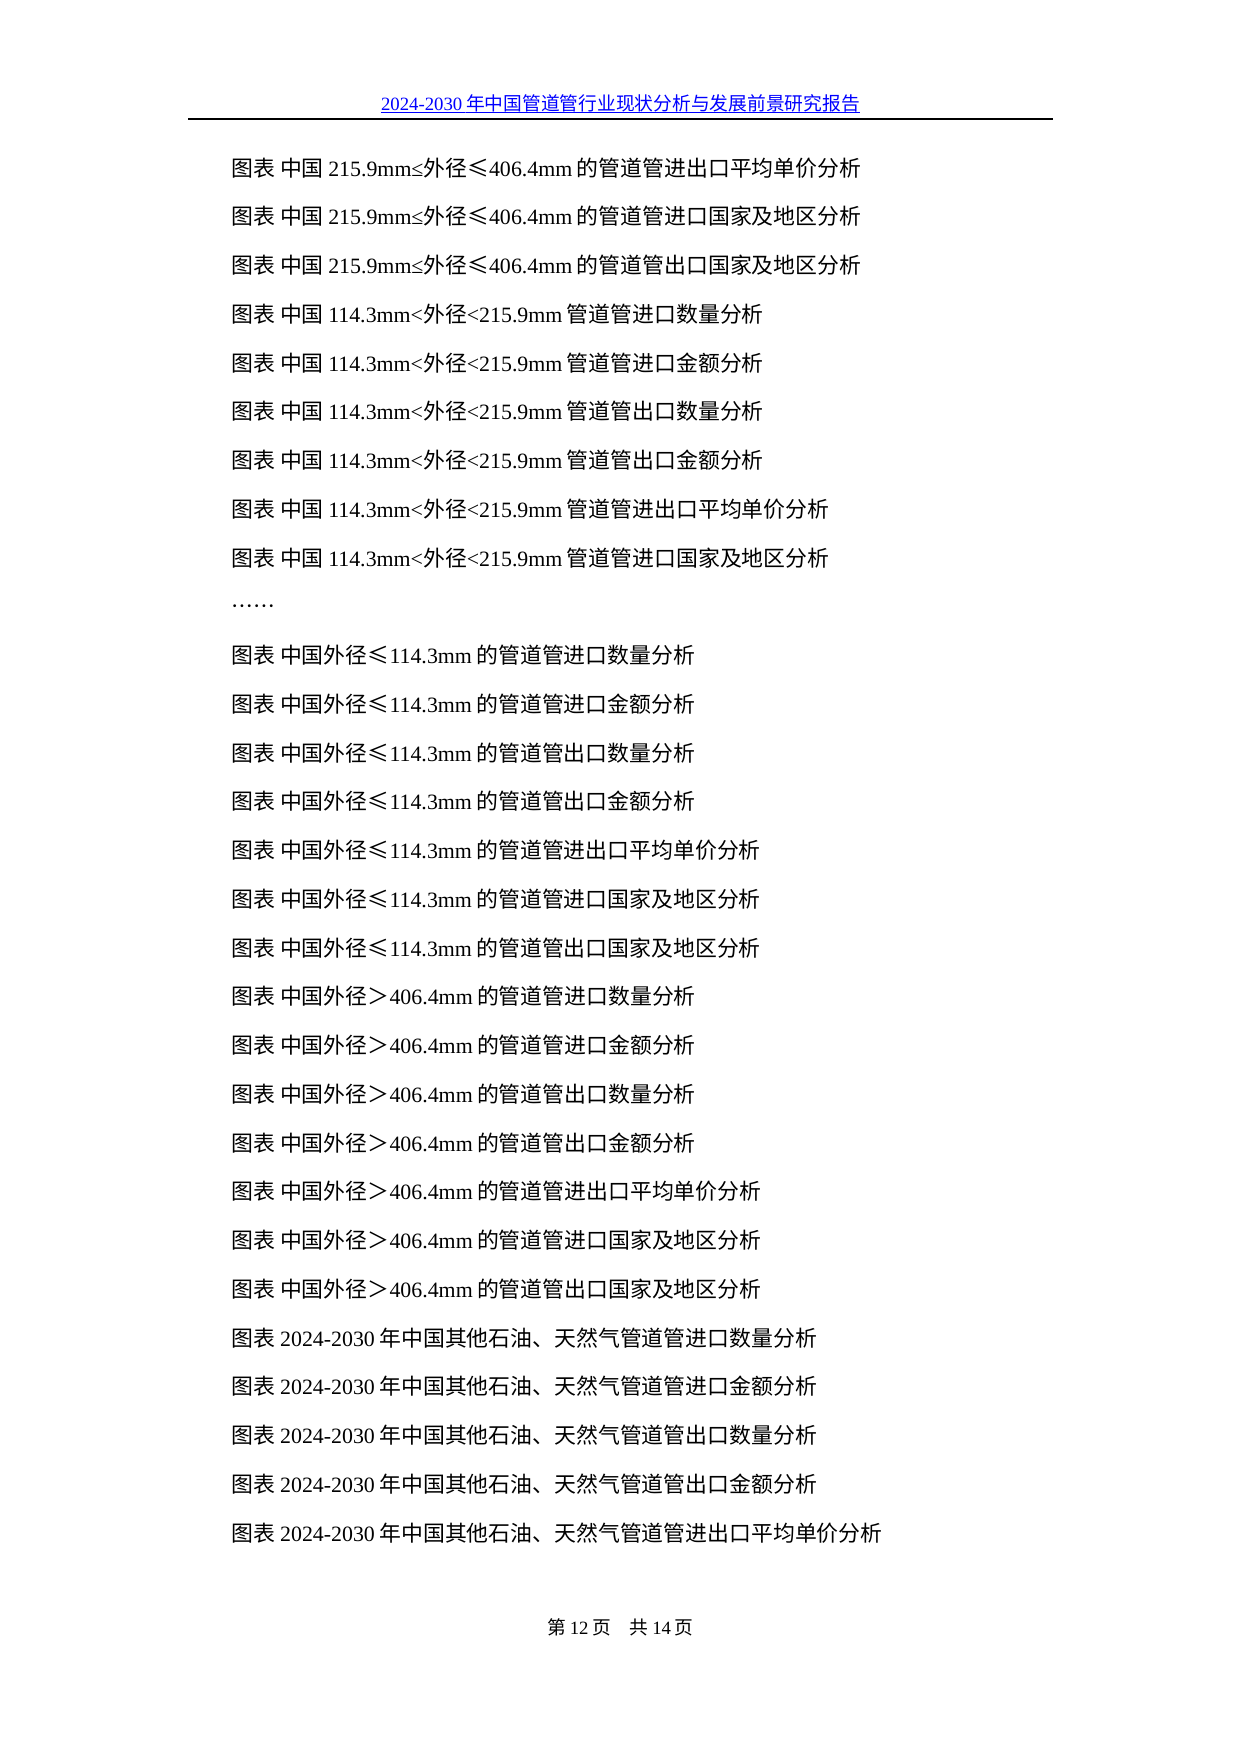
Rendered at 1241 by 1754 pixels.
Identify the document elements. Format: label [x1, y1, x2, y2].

text [187, 150, 1053, 1548]
